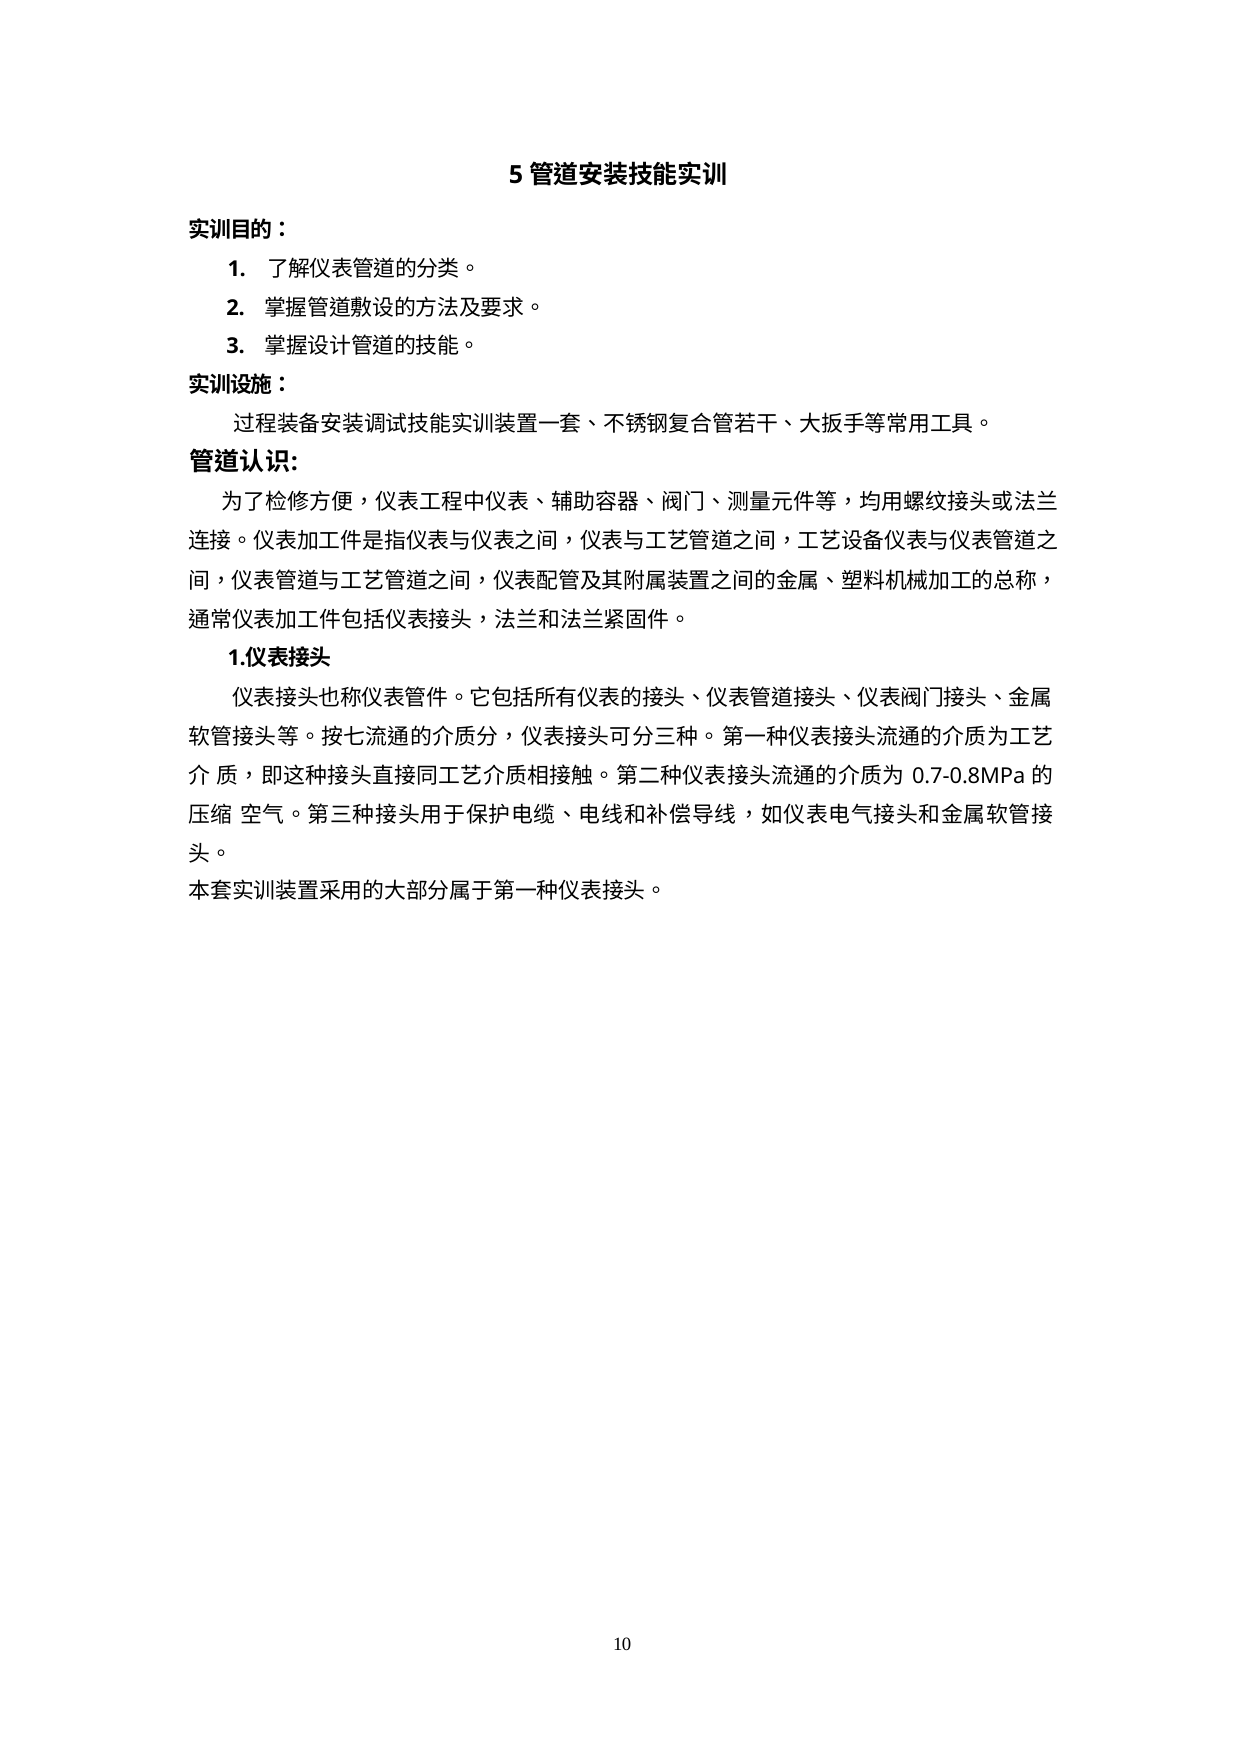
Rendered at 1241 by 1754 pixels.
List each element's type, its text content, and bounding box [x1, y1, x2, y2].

text 管道认识: [189, 445, 1058, 476]
text 实训目的： [189, 216, 1058, 243]
text 实训设施： [189, 371, 1058, 398]
text 2. 掌握管道敷设的方法及要求。 [226, 293, 1058, 321]
text 仪表接头也称仪表管件。它包括所有仪表的接头、仪表管道接头、仪表阀门接头、金属 软管接头等。按七流通的介质分，仪表接头可分三种。第一种仪表接头流通的介质为工艺介 质，即这种接头直接同工艺介质相接触。第二种仪表接头流通的介质为 0.7-0.8MPa 的压缩 空气。第三种接头用于保护电缆、电线和补偿导线，如仪表电气接头和金属软管接头。 [188, 682, 1053, 868]
text 为了检修方便，仪表工程中仪表、辅助容器、阀门、测量元件等，均用螺纹接头或法兰 连接。仪表加工件是指仪表与仪表之间，仪表与工艺管道之间，工艺设备仪表与仪表管道之 间，仪表管道与工艺管道之间，仪表配管及其附属装置之间的金属、塑料机械加工的总称， 通常仪表加工件包括仪表接头，法兰和法兰紧固件。 [188, 486, 1058, 634]
text 过程装备安装调试技能实训装置一套、不锈钢复合管若干、大扳手等常用工具。 [233, 409, 1058, 436]
text 5 管道安装技能实训 [508, 158, 1058, 189]
text 1.仪表接头 [227, 643, 1058, 671]
text 3. 掌握设计管道的技能。 [226, 332, 1058, 359]
text 1. 了解仪表管道的分类。 [227, 254, 1058, 282]
text 本套实训装置采用的大部分属于第一种仪表接头。 [188, 877, 1058, 904]
